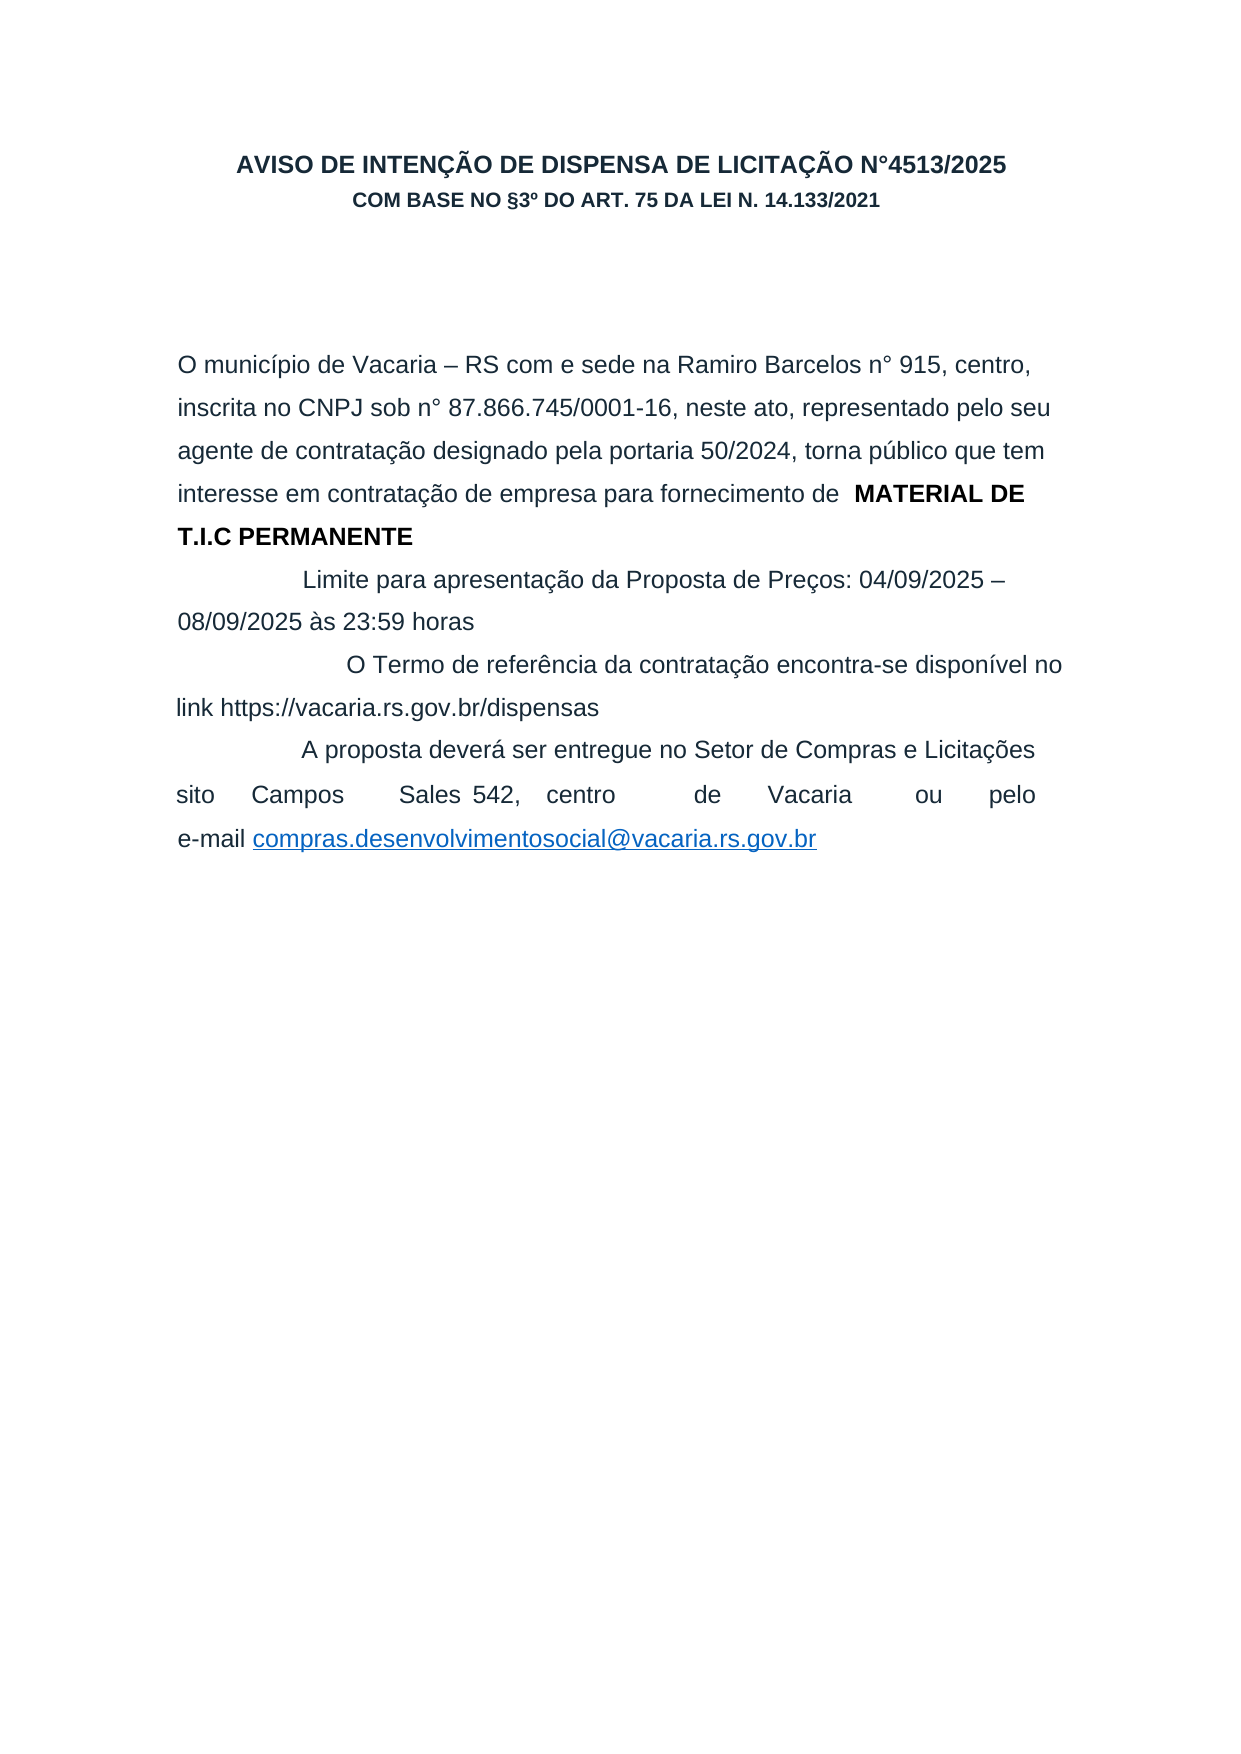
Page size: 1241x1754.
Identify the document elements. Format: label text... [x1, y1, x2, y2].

text Limite para apresentação da Proposta de Preços: 04/09/2025 – 08/09/2025 às 23:59 horas [177, 565, 1063, 636]
text O Termo de referência da contratação encontra-se disponível no [177, 650, 1063, 678]
text link https://vacaria.rs.gov.br/dispensas [176, 692, 1063, 721]
text AVISO DE INTENÇÃO DE DISPENSA DE LICITAÇÃO N°4513/2025 [179, 150, 1063, 179]
text O município de Vacaria – RS com e sede na Ramiro Barcelos n° 915, centro, inscrita no CNPJ sob n° 87.866.745/0001-16, neste ato, representado pelo seu agente de contratação designado pela portaria 50/2024, torna público que tem interesse em contratação de empresa para fornecimento de MATERIAL DE T.I.C PERMANENTE [177, 349, 1063, 551]
text A proposta deverá ser entregue no Setor de Compras e Licitações sito Campos Sales 542, centro de Vacaria ou pelo e-mail compras.desenvolvimentosocial@vacaria.rs.gov.br [176, 736, 1063, 853]
subtitle COM BASE NO §3º DO ART. 75 DA LEI N. 14.133/2021 [177, 188, 1055, 212]
